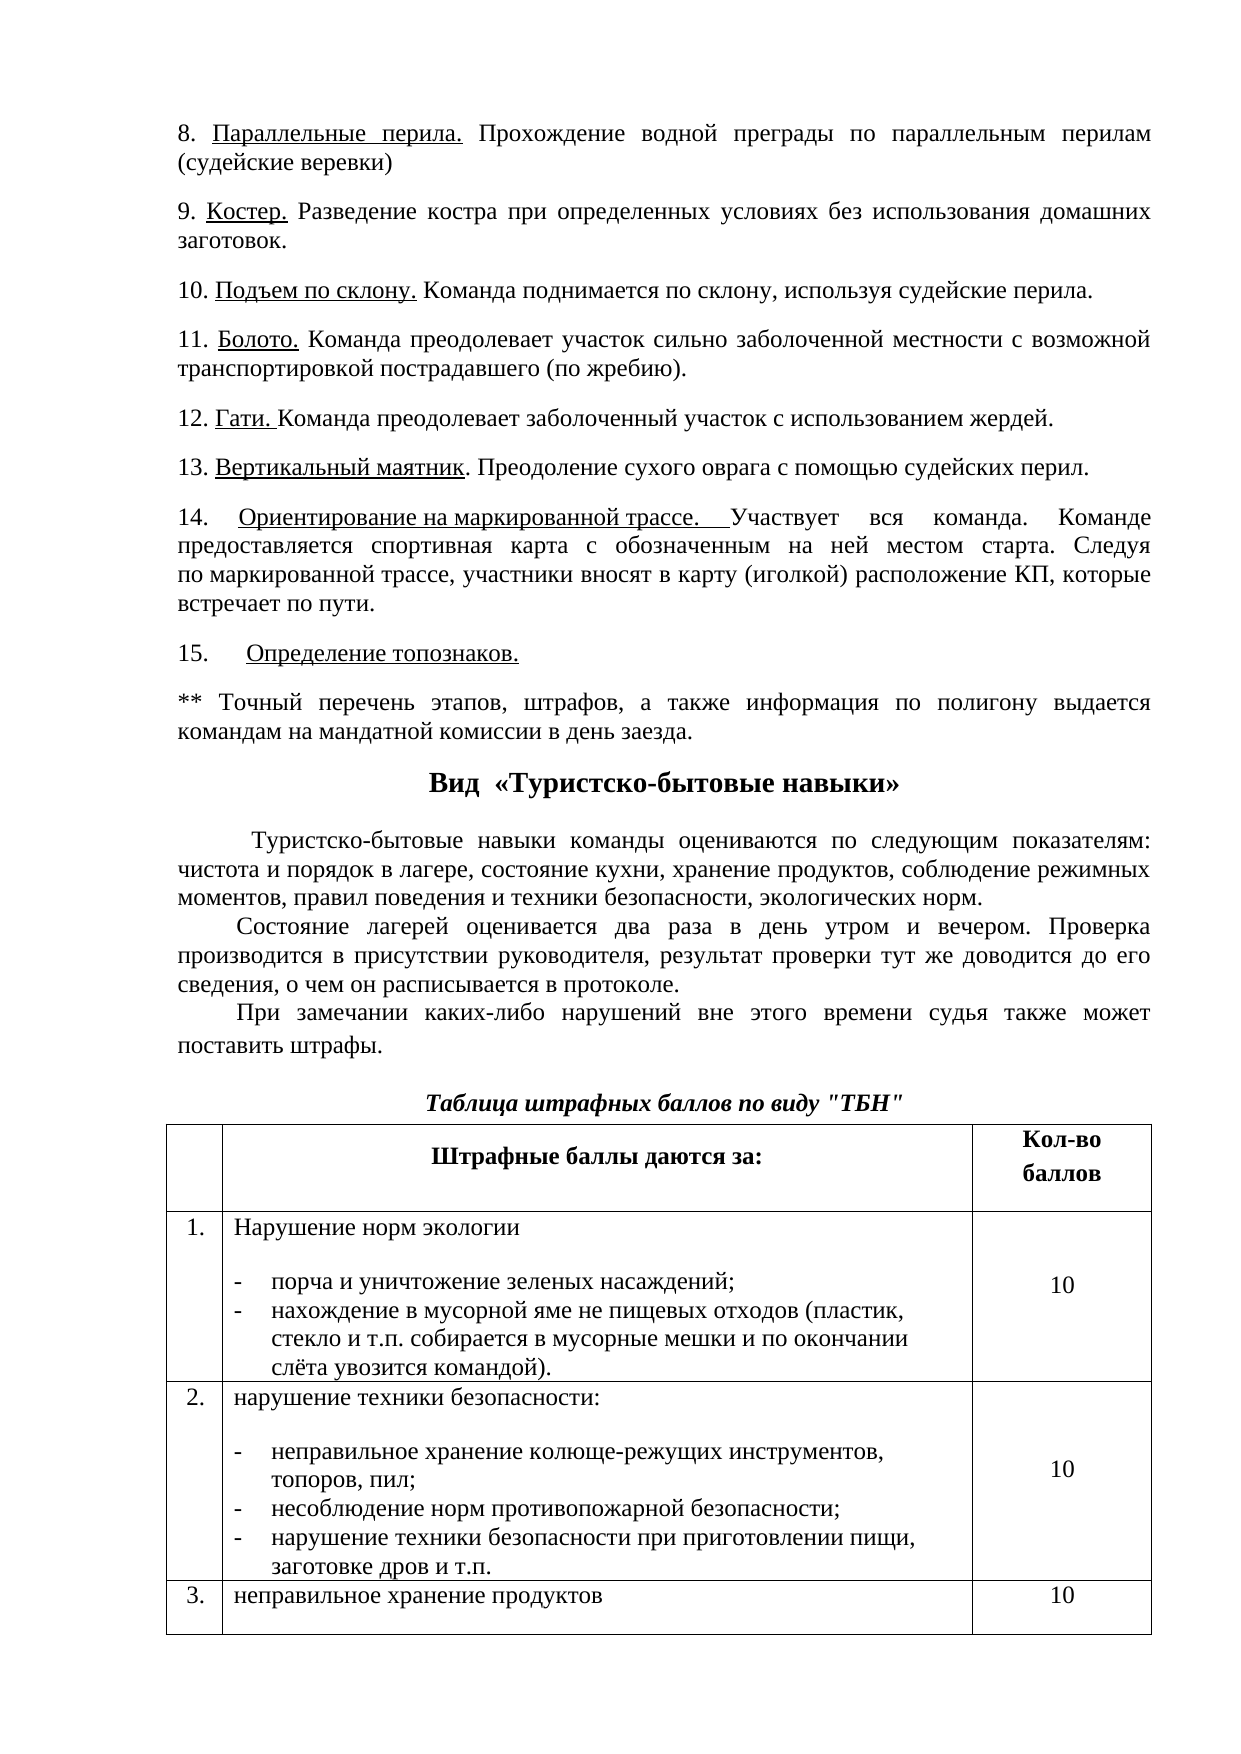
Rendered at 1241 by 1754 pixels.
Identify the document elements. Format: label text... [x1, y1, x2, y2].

subtitle Таблица штрафных баллов по виду "ТБН" [177, 1088, 1152, 1117]
text 12. Гати. Команда преодолевает заболоченный участок с использованием жердей. [177, 403, 1152, 431]
table_cell 10 [973, 1382, 1151, 1579]
table_cell нарушение техники безопасности: неправильное хранение колюще-режущих инструментов, топоров, пил; несоблюдение норм противопожарной безопасности; нарушение техники безопасности при приготовлении пищи, заготовке дров и т.п. [223, 1382, 972, 1579]
table_cell 1. [167, 1212, 222, 1381]
text 11. Болото. Команда преодолевает участок сильно заболоченной местности с возможной транспортировкой пострадавшего (по жребию). [177, 324, 1152, 382]
table_header [167, 1125, 222, 1211]
table_header Кол-во баллов [973, 1125, 1151, 1211]
text 8. Параллельные перила. Прохождение водной преграды по параллельным перилам (судейские веревки) [177, 118, 1152, 176]
table_cell 2. [167, 1382, 222, 1579]
text При замечании каких-либо нарушений вне этого времени судья также может поставить штрафы. [177, 997, 1152, 1059]
text 9. Костер. Разведение костра при определенных условиях без использования домашних заготовок. [177, 196, 1152, 254]
text Туристско-бытовые навыки команды оцениваются по следующим показателям: чистота и порядок в лагере, состояние кухни, хранение продуктов, соблюдение режимных моментов, правил поведения и техники безопасности, экологических норм. [177, 825, 1152, 911]
table_cell неправильное хранение продуктов [223, 1581, 972, 1634]
table_cell 10 [973, 1212, 1151, 1381]
table_cell Нарушение норм экологии порча и уничтожение зеленых насаждений; нахождение в мусорной яме не пищевых отходов (пластик, стекло и т.п. собирается в мусорные мешки и по окончании слёта увозится командой). [223, 1212, 972, 1381]
text 15. Определение топознаков. [246, 638, 1152, 666]
text ** Точный перечень этапов, штрафов, а также информация по полигону выдается командам на мандатной комиссии в день заезда. [177, 687, 1152, 745]
text Состояние лагерей оценивается два раза в день утром и вечером. Проверка производится в присутствии руководителя, результат проверки тут же доводится до его сведения, о чем он расписывается в протоколе. [177, 911, 1152, 997]
table_header Штрафные баллы даются за: [223, 1125, 972, 1211]
table_cell 3. [167, 1581, 222, 1634]
text 10. Подъем по склону. Команда поднимается по склону, используя судейские перила. [177, 275, 1152, 303]
text 13. Вертикальный маятник. Преодоление сухого оврага с помощью судейских перил. [177, 452, 1152, 481]
text Вид «Туристско-бытовые навыки» [177, 766, 1152, 799]
text 14. Ориентирование на маркированной трассе. Участвует вся команда. Команде предоставляется спортивная карта с обозначенным на ней местом старта. Следуя по маркированной трассе, участники вносят в карту (иголкой) расположение КП, которые встречает по пути. [177, 502, 1152, 617]
table_cell 10 [973, 1581, 1151, 1634]
